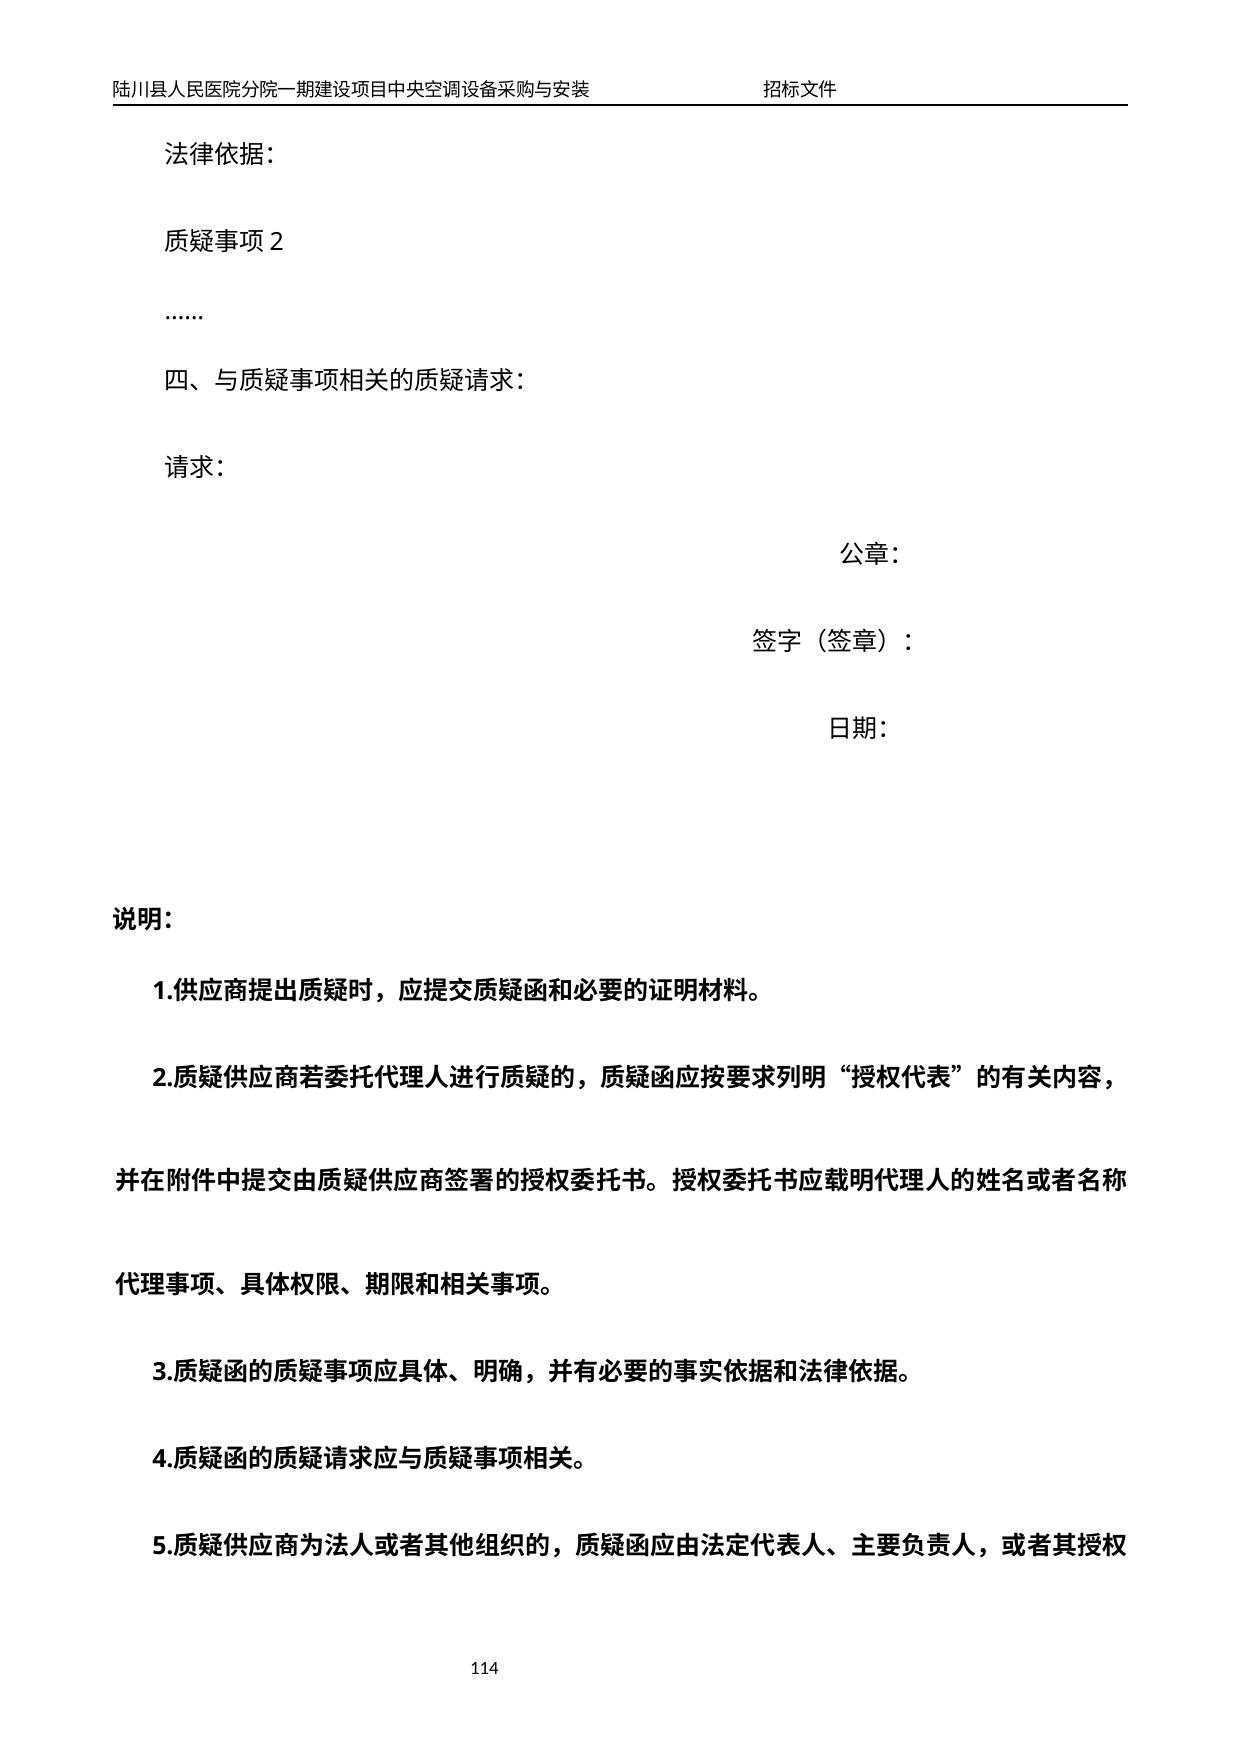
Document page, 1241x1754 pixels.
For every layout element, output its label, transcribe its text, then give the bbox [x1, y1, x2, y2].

text 日期： [115, 692, 1128, 761]
text 说明： [112, 899, 1128, 936]
text 四、与质疑事项相关的质疑请求： [115, 344, 1128, 413]
text 质疑事项2 [115, 206, 1128, 274]
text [115, 1509, 1128, 1578]
text 请求： [115, 431, 1128, 500]
text 1.供应商提出质疑时，应提交质疑函和必要的证明材料。 [115, 954, 1128, 1023]
text 法律依据： [115, 118, 1128, 187]
text 2.质疑供应商若委托代理人进行质疑的，质疑函应按要求列明“授权代表”的有关内容，并在附件中提交由质疑供应商签署的授权委托书。授权委托书应载明代理人的姓名或者名称、代理事项、具体权限、期限和相关事项。 [115, 1041, 1128, 1317]
text 公章： [115, 518, 1128, 587]
text …… [115, 293, 1128, 327]
text 签字（签章）： [115, 605, 1128, 674]
text 4.质疑函的质疑请求应与质疑事项相关。 [115, 1422, 1128, 1491]
text 3.质疑函的质疑事项应具体、明确，并有必要的事实依据和法律依据。 [115, 1335, 1128, 1404]
